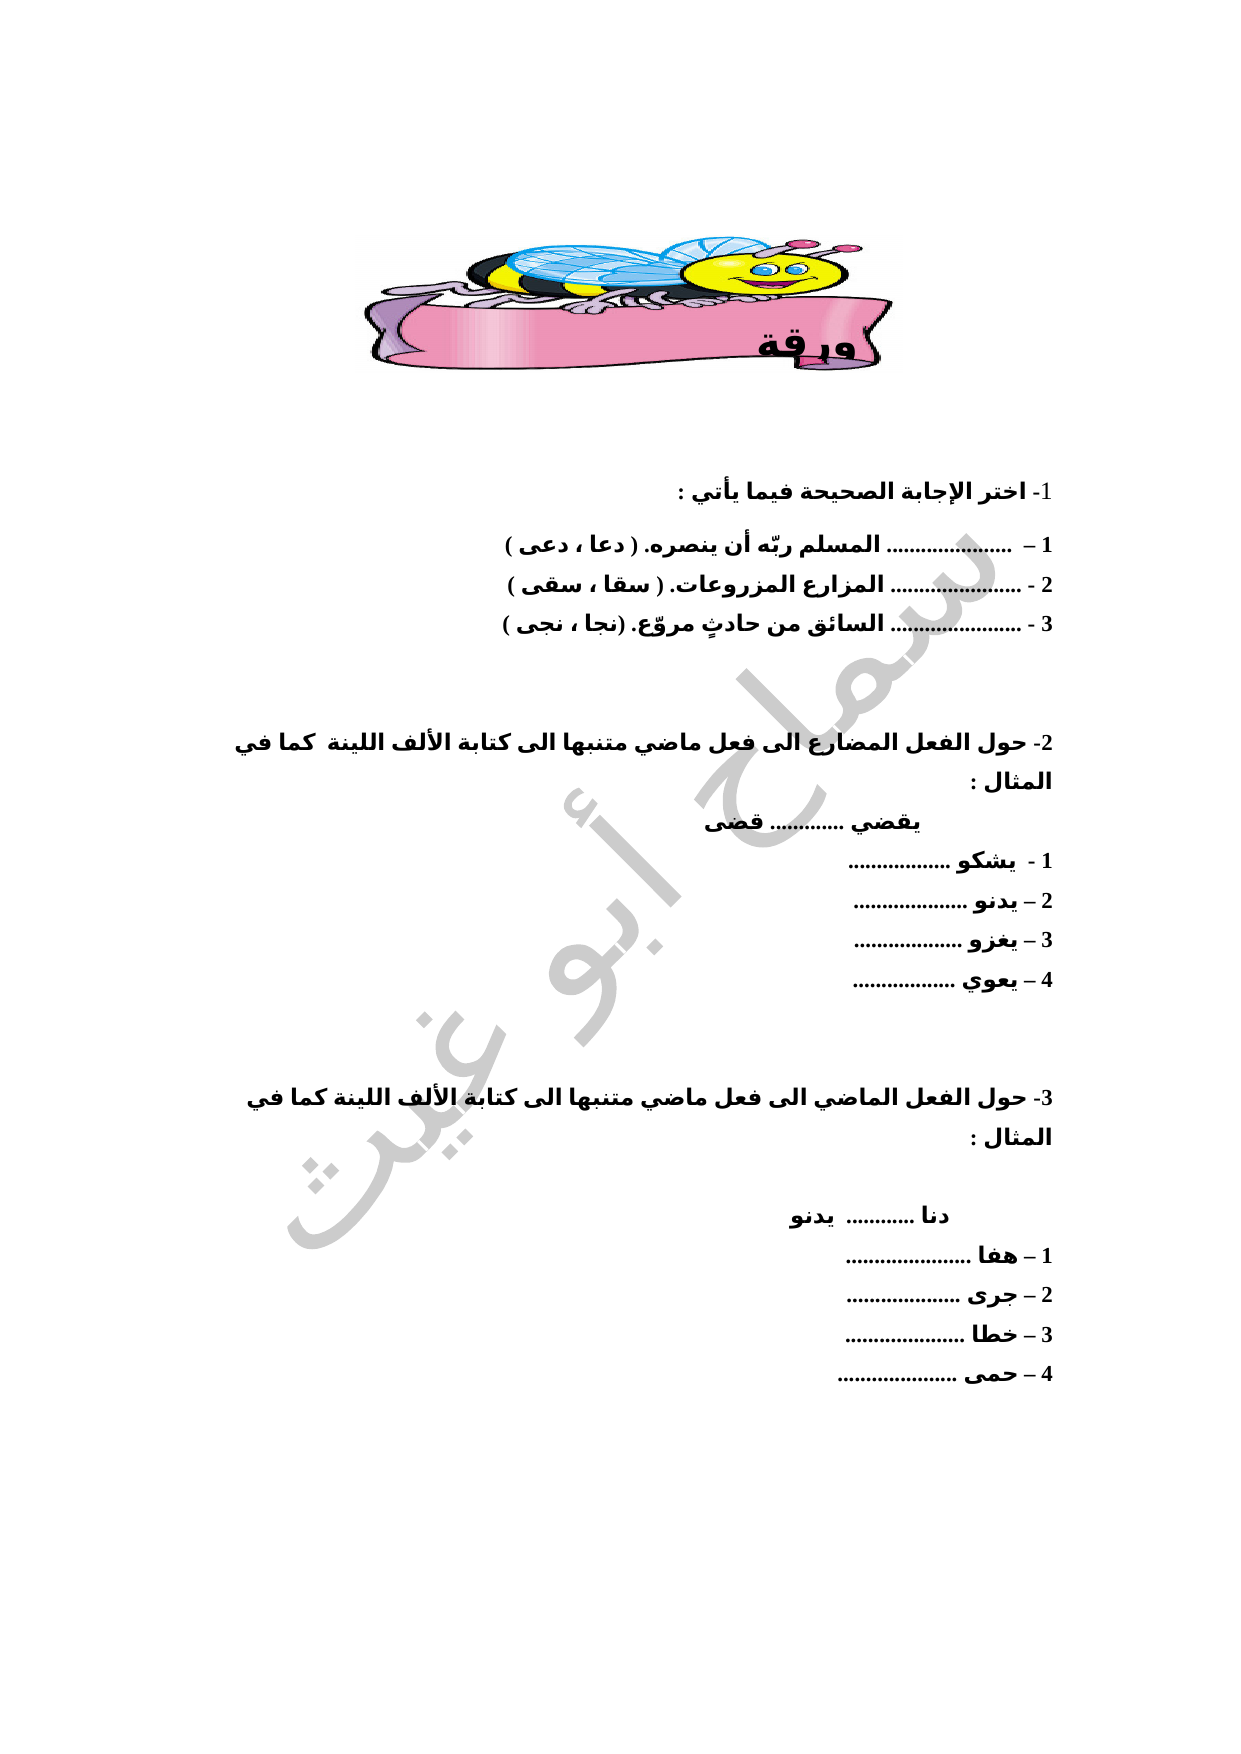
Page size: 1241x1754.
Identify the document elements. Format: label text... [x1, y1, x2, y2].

text 4 – يعوي .................. [187, 966, 1053, 992]
text 1 – هفا ...................... [187, 1242, 1053, 1268]
text 2 - ....................... المزارع المزروعات. ( سقا ، سقى ) [187, 571, 1053, 597]
text 3- حول الفعل الماضي الى فعل ماضي متنبها الى كتابة الألف اللينة كما في المثال : [187, 1084, 1053, 1150]
text 2 – جرى .................... [187, 1281, 1053, 1308]
text يقضي ............. قضى [187, 808, 1053, 834]
text 1 - يشكو .................. [187, 847, 1053, 873]
text 3 – يغزو ................... [187, 926, 1053, 952]
text 1- اختر الإجابة الصحيحة فيما يأتي : [187, 476, 1053, 505]
text 2 – يدنو .................... [187, 887, 1053, 913]
text دنا ............ يدنو [187, 1202, 1053, 1229]
picture [355, 235, 903, 373]
text 3 - ....................... السائق من حادثٍ مروّع. (نجا ، نجى ) [187, 610, 1053, 637]
text 2- حول الفعل المضارع الى فعل ماضي متنبها الى كتابة الألف اللينة كما في المثال : [187, 729, 1053, 794]
text 1 – ...................... المسلم ربّه أن ينصره. ( دعا ، دعى ) [187, 531, 1053, 558]
text 3 – خطا ..................... [187, 1321, 1053, 1347]
text 4 – حمى ..................... [187, 1360, 1053, 1387]
